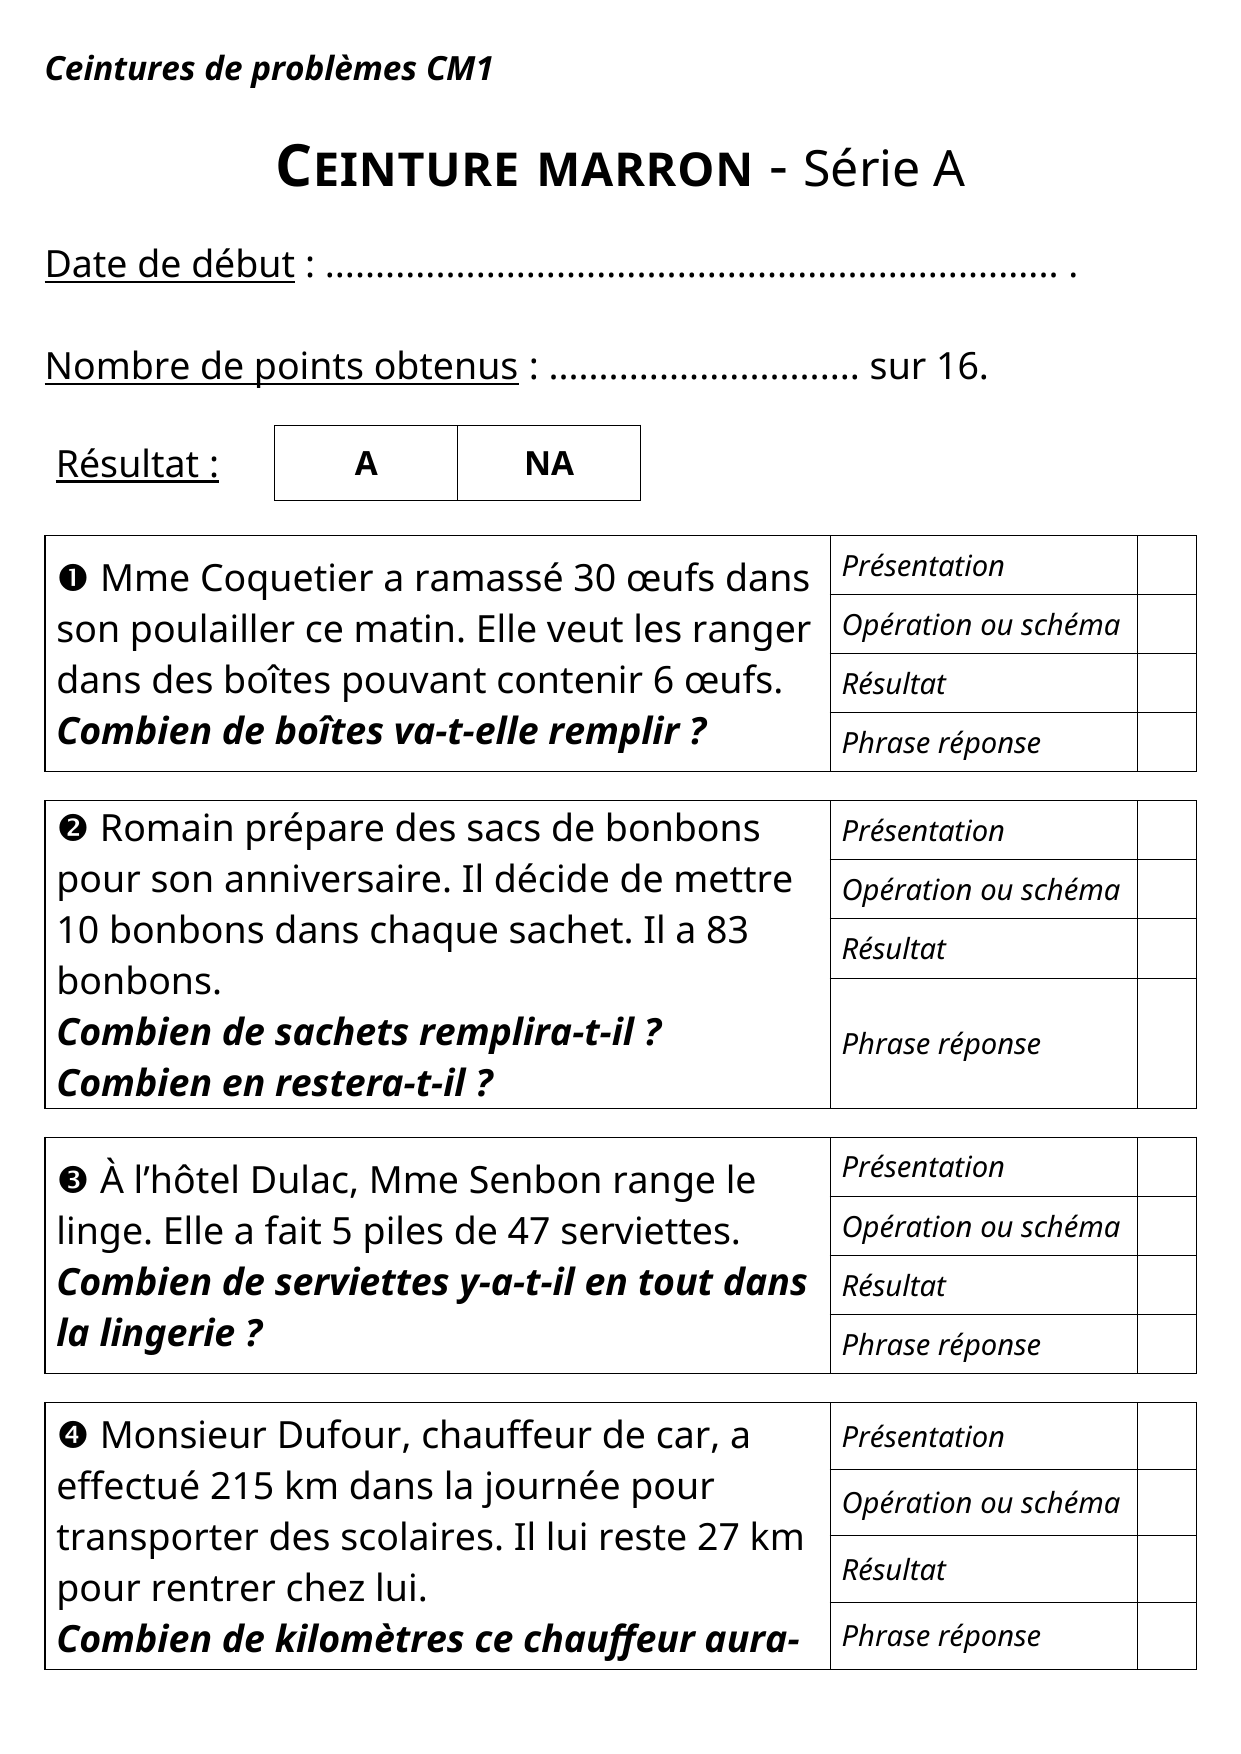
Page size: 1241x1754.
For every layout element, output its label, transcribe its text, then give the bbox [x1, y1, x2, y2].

table_header Résultat : [44, 425, 274, 500]
table_cell [1138, 1603, 1196, 1668]
table_header Romain prépare des sacs de bonbons pour son anniversaire. Il décide de mettre 10 bonbons dans chaque sachet. Il a 83 bonbons. Combien de sachets remplira-t-il ? Combien en restera-t-il ? [46, 801, 830, 1107]
table_cell [1138, 1197, 1196, 1255]
table_header À l’hôtel Dulac, Mme Senbon range le linge. Elle a fait 5 piles de 47 serviettes. Combien de serviettes y-a-t-il en tout dans la lingerie ? [46, 1138, 830, 1373]
table_header Présentation [831, 1403, 1137, 1468]
table_cell [1138, 1536, 1196, 1602]
table_cell Phrase réponse [831, 1603, 1137, 1668]
text Nombre de points obtenus : ............................... sur 16. [44, 339, 1196, 391]
table_header Présentation [831, 536, 1137, 594]
table_cell Phrase réponse [831, 979, 1137, 1107]
table_cell [1138, 595, 1196, 653]
table_cell [1138, 1470, 1196, 1535]
table_header Présentation [831, 1138, 1137, 1196]
table_cell [1138, 860, 1196, 918]
table_header [1138, 1138, 1196, 1196]
text Ceintures de problèmes CM1 [44, 44, 1196, 90]
table_cell Résultat [831, 1536, 1137, 1602]
table_header [1138, 1403, 1196, 1468]
table_cell [1138, 919, 1196, 977]
table_cell [1138, 1256, 1196, 1314]
table_cell Opération ou schéma [831, 1197, 1137, 1255]
table_header Mme Coquetier a ramassé 30 œufs dans son poulailler ce matin. Elle veut les ranger dans des boîtes pouvant contenir 6 œufs. Combien de boîtes va-t-elle remplir ? [46, 536, 830, 771]
table_header [1138, 536, 1196, 594]
table_header [1138, 801, 1196, 859]
table_header Monsieur Dufour, chauffeur de car, a effectué 215 km dans la journée pour transporter des scolaires. Il lui reste 27 km pour rentrer chez lui. Combien de kilomètres ce chauffeur aura-t-il effectué dans la journée ? [46, 1403, 830, 1668]
table_cell [1138, 654, 1196, 712]
table_cell Phrase réponse [831, 713, 1137, 771]
table_cell [1138, 1315, 1196, 1373]
table_cell [1138, 979, 1196, 1107]
text Date de début : ......................................................................... . [44, 237, 1196, 288]
table_cell Phrase réponse [831, 1315, 1137, 1373]
table_cell Résultat [831, 919, 1137, 977]
table_cell Opération ou schéma [831, 860, 1137, 918]
table_cell Opération ou schéma [831, 595, 1137, 653]
table_header A [275, 426, 457, 500]
table_header NA [458, 426, 640, 500]
table_header Présentation [831, 801, 1137, 859]
table_cell Opération ou schéma [831, 1470, 1137, 1535]
table_cell [1138, 713, 1196, 771]
text Ceinture marron - Série A [44, 124, 1196, 203]
table_cell Résultat [831, 1256, 1137, 1314]
table_cell Résultat [831, 654, 1137, 712]
